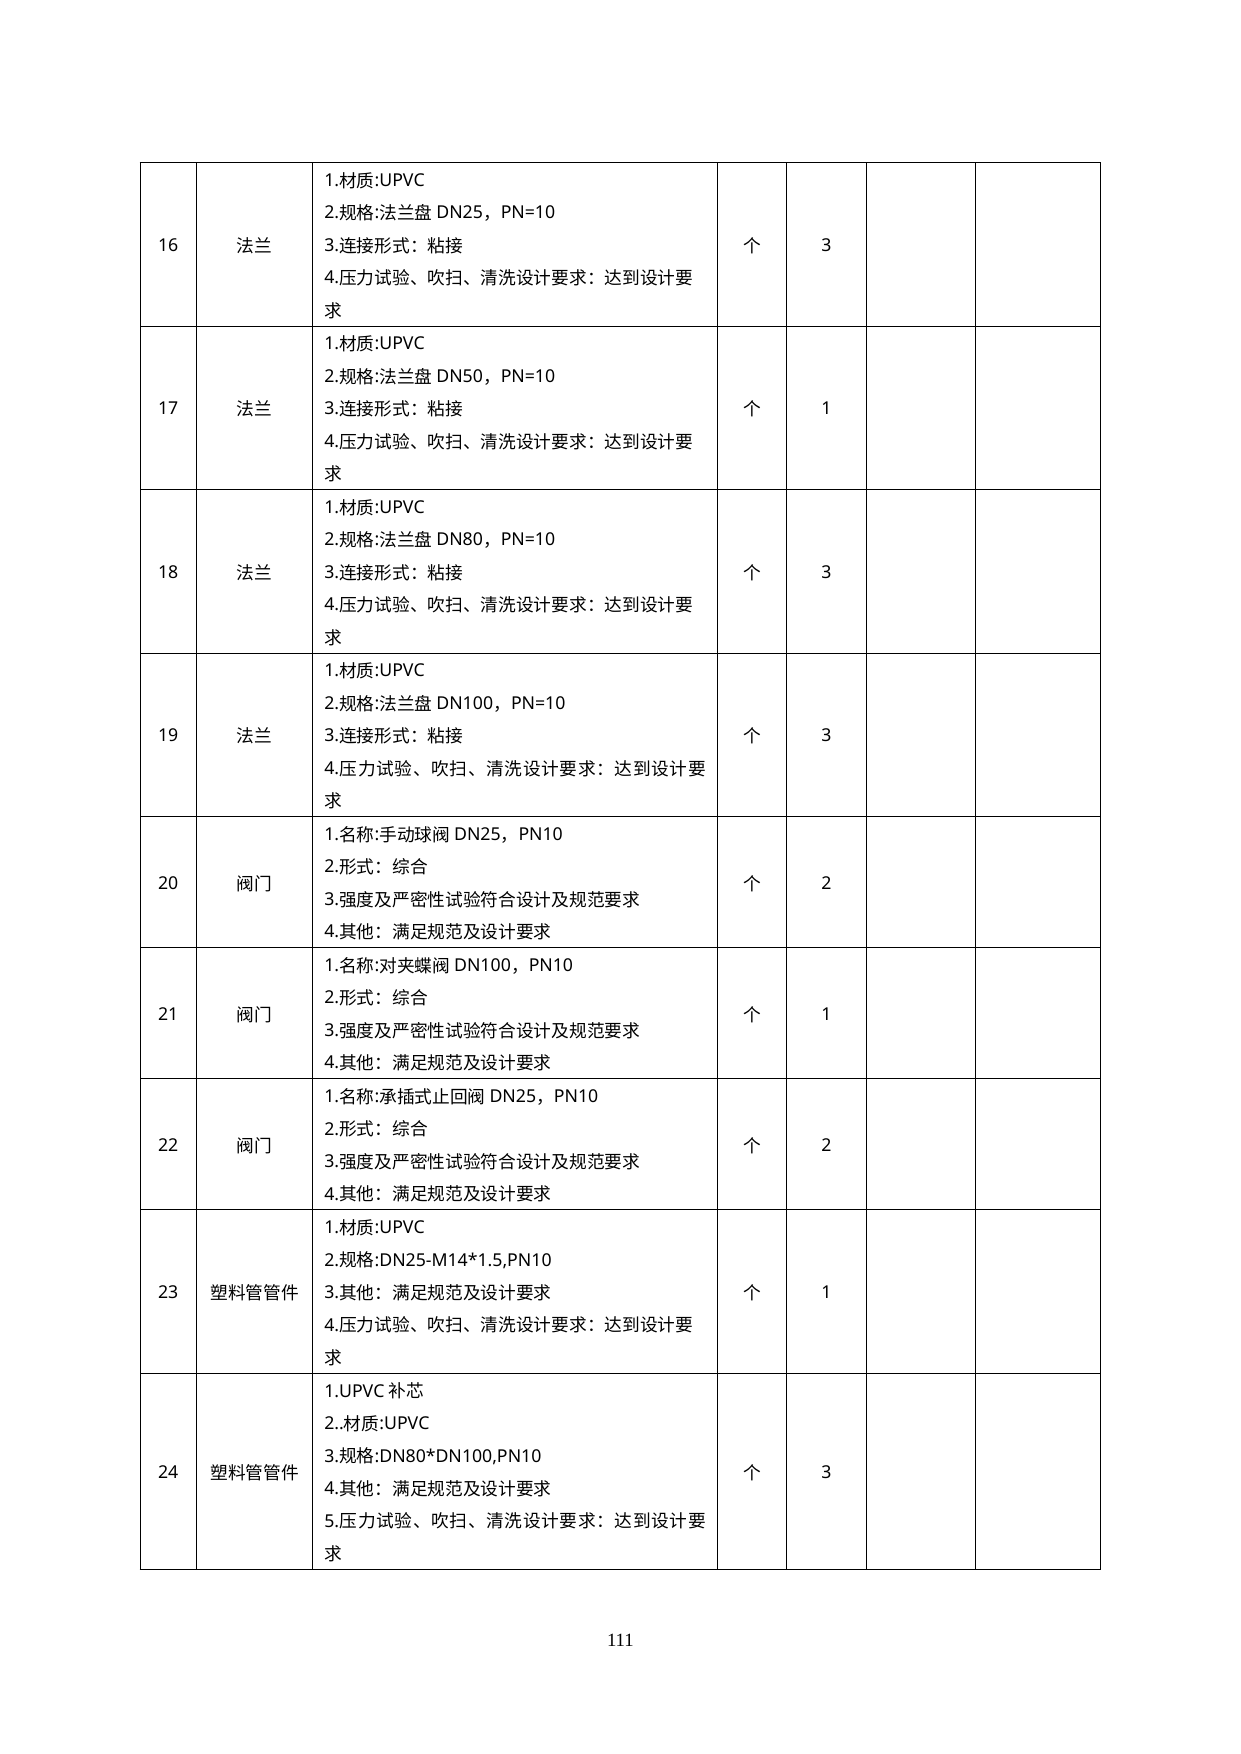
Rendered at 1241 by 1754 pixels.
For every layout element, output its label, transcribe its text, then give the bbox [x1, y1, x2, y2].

table_cell 1.材质:UPVC 2.规格:法兰盘 DN25，PN=10 3.连接形式：粘接 4.压力试验、吹扫、清洗设计要求：达到设计要求 [313, 163, 717, 326]
table_cell 1 [787, 1210, 866, 1373]
table_cell 个 [718, 163, 786, 326]
table_cell [976, 327, 1100, 489]
table_cell 16 [141, 163, 196, 326]
table_cell 23 [141, 1210, 196, 1373]
table_cell 1.名称:承插式止回阀 DN25，PN10 2.形式：综合 3.强度及严密性试验符合设计及规范要求 4.其他：满足规范及设计要求 [313, 1079, 717, 1209]
table_cell 个 [718, 817, 786, 947]
table_cell 法兰 [197, 163, 312, 326]
table_cell [976, 1374, 1100, 1569]
table_cell [976, 1210, 1100, 1373]
table_cell [867, 327, 975, 489]
table_cell 3 [787, 490, 866, 653]
table_cell 20 [141, 817, 196, 947]
table_cell 1.UPVC补芯 2..材质:UPVC 3.规格:DN80*DN100,PN10 4.其他：满足规范及设计要求 5.压力试验、吹扫、清洗设计要求：达到设计要求 [313, 1374, 717, 1569]
table_cell 1 [787, 327, 866, 489]
table_cell [976, 948, 1100, 1078]
table_cell 1 [787, 948, 866, 1078]
table_cell 2 [787, 817, 866, 947]
table_cell 法兰 [197, 490, 312, 653]
table_cell 塑料管管件 [197, 1374, 312, 1569]
table_cell 个 [718, 654, 786, 816]
table_cell 个 [718, 1079, 786, 1209]
table_cell [867, 490, 975, 653]
table_cell 法兰 [197, 654, 312, 816]
table_cell 个 [718, 948, 786, 1078]
table_cell 3 [787, 1374, 866, 1569]
table_cell [867, 163, 975, 326]
table_cell [976, 490, 1100, 653]
table_cell 24 [141, 1374, 196, 1569]
table_cell 个 [718, 490, 786, 653]
table_cell 17 [141, 327, 196, 489]
table_cell [976, 654, 1100, 816]
table_cell 3 [787, 163, 866, 326]
table_cell [976, 1079, 1100, 1209]
table_cell 阀门 [197, 817, 312, 947]
table_cell 22 [141, 1079, 196, 1209]
table_cell 阀门 [197, 1079, 312, 1209]
table_cell 1.材质:UPVC 2.规格:法兰盘 DN50，PN=10 3.连接形式：粘接 4.压力试验、吹扫、清洗设计要求：达到设计要求 [313, 327, 717, 489]
table_cell 个 [718, 327, 786, 489]
table_cell 阀门 [197, 948, 312, 1078]
table_cell 18 [141, 490, 196, 653]
table_cell [867, 1079, 975, 1209]
table_cell [976, 163, 1100, 326]
table_cell 19 [141, 654, 196, 816]
table_cell 1.名称:对夹蝶阀 DN100，PN10 2.形式：综合 3.强度及严密性试验符合设计及规范要求 4.其他：满足规范及设计要求 [313, 948, 717, 1078]
table_cell 塑料管管件 [197, 1210, 312, 1373]
table_cell 法兰 [197, 327, 312, 489]
table_cell 个 [718, 1210, 786, 1373]
table_cell [867, 654, 975, 816]
table_cell [867, 1210, 975, 1373]
table_cell 2 [787, 1079, 866, 1209]
table_cell 1.材质:UPVC 2.规格:法兰盘 DN100，PN=10 3.连接形式：粘接 4.压力试验、吹扫、清洗设计要求：达到设计要求 [313, 654, 717, 816]
table_cell 个 [718, 1374, 786, 1569]
table_cell [976, 817, 1100, 947]
table_cell 3 [787, 654, 866, 816]
table_cell 1.材质:UPVC 2.规格:法兰盘 DN80，PN=10 3.连接形式：粘接 4.压力试验、吹扫、清洗设计要求：达到设计要求 [313, 490, 717, 653]
table_cell [867, 817, 975, 947]
table_cell 21 [141, 948, 196, 1078]
table_cell [867, 948, 975, 1078]
table_cell 1.材质:UPVC 2.规格:DN25-M14*1.5,PN10 3.其他：满足规范及设计要求 4.压力试验、吹扫、清洗设计要求：达到设计要求 [313, 1210, 717, 1373]
table_cell 1.名称:手动球阀 DN25，PN10 2.形式：综合 3.强度及严密性试验符合设计及规范要求 4.其他：满足规范及设计要求 [313, 817, 717, 947]
table_cell [867, 1374, 975, 1569]
